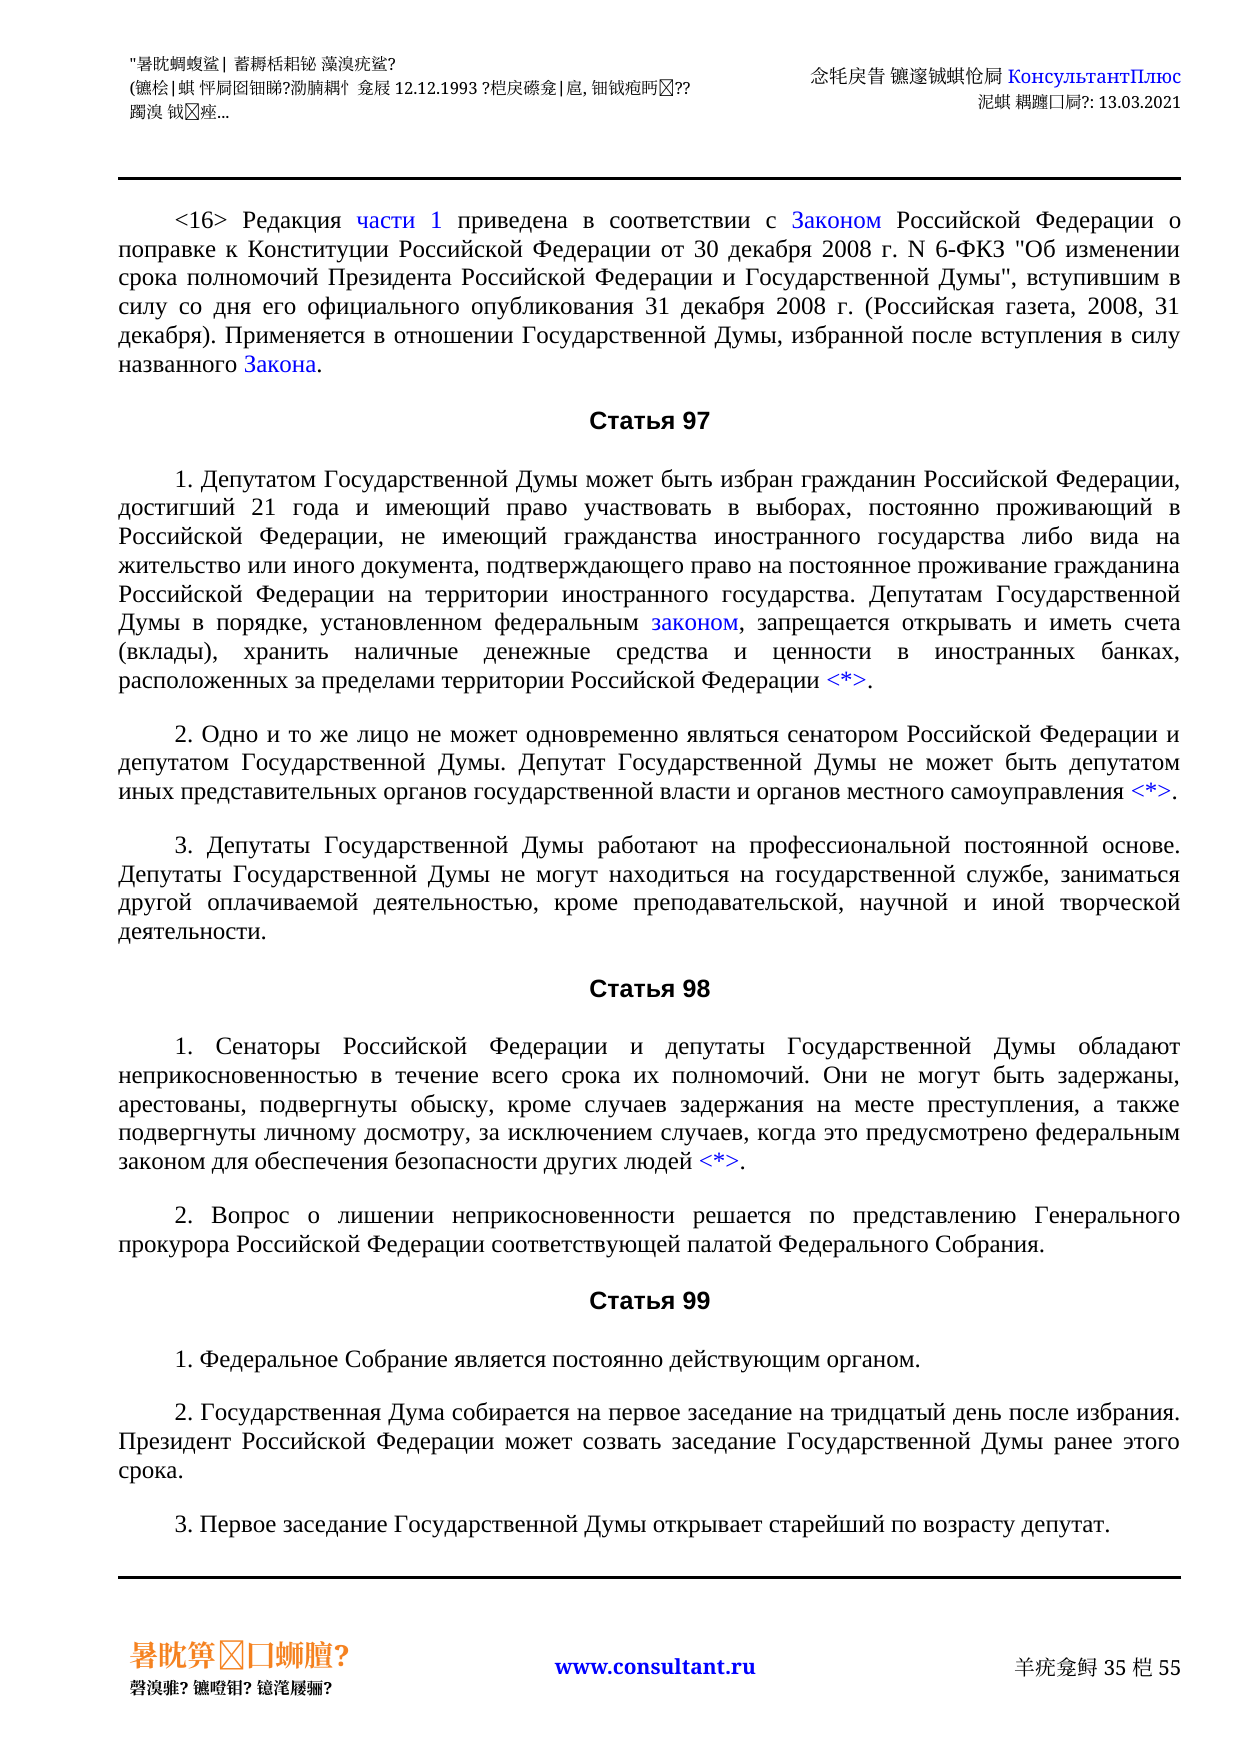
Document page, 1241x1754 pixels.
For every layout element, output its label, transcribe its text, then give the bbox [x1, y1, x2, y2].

text 2. Вопрос о лишении неприкосновенности решается по представлению Генерального прокурора Российской Федерации соответствующей палатой Федерального Собрания. [118, 1200, 1181, 1257]
title Статья 98 [118, 974, 1181, 1002]
title Статья 97 [118, 406, 1181, 435]
text <16> Редакция части 1 приведена в соответствии с Законом Российской Федерации о поправке к Конституции Российской Федерации от 30 декабря 2008 г. N 6-ФКЗ "Об изменении срока полномочий Президента Российской Федерации и Государственной Думы", вступившим в силу со дня его официального опубликования 31 декабря 2008 г. (Российская газета, 2008, 31 декабря). Применяется в отношении Государственной Думы, избранной после вступления в силу названного Закона. [118, 205, 1181, 377]
text 1. Депутатом Государственной Думы может быть избран гражданин Российской Федерации, достигший 21 года и имеющий право участвовать в выборах, постоянно проживающий в Российской Федерации, не имеющий гражданства иностранного государства либо вида на жительство или иного документа, подтверждающего право на постоянное проживание гражданина Российской Федерации на территории иностранного государства. Депутатам Государственной Думы в порядке, установленном федеральным законом, запрещается открывать и иметь счета (вклады), хранить наличные денежные средства и ценности в иностранных банках, расположенных за пределами территории Российской Федерации <*>. [118, 464, 1181, 694]
text 1. Федеральное Собрание является постоянно действующим органом. [118, 1344, 1181, 1372]
text 3. Депутаты Государственной Думы работают на профессиональной постоянной основе. Депутаты Государственной Думы не могут находиться на государственной службе, заниматься другой оплачиваемой деятельностью, кроме преподавательской, научной и иной творческой деятельности. [118, 830, 1181, 945]
text 1. Сенаторы Российской Федерации и депутаты Государственной Думы обладают неприкосновенностью в течение всего срока их полномочий. Они не могут быть задержаны, арестованы, подвергнуты обыску, кроме случаев задержания на месте преступления, а также подвергнуты личному досмотру, за исключением случаев, когда это предусмотрено федеральным законом для обеспечения безопасности других людей <*>. [118, 1031, 1181, 1175]
text 3. Первое заседание Государственной Думы открывает старейший по возрасту депутат. [118, 1509, 1181, 1537]
title Статья 99 [118, 1286, 1181, 1315]
text 2. Одно и то же лицо не может одновременно являться сенатором Российской Федерации и депутатом Государственной Думы. Депутат Государственной Думы не может быть депутатом иных представительных органов государственной власти и органов местного самоуправления <*>. [118, 719, 1181, 805]
text 2. Государственная Дума собирается на первое заседание на тридцатый день после избрания. Президент Российской Федерации может созвать заседание Государственной Думы ранее этого срока. [118, 1397, 1181, 1484]
